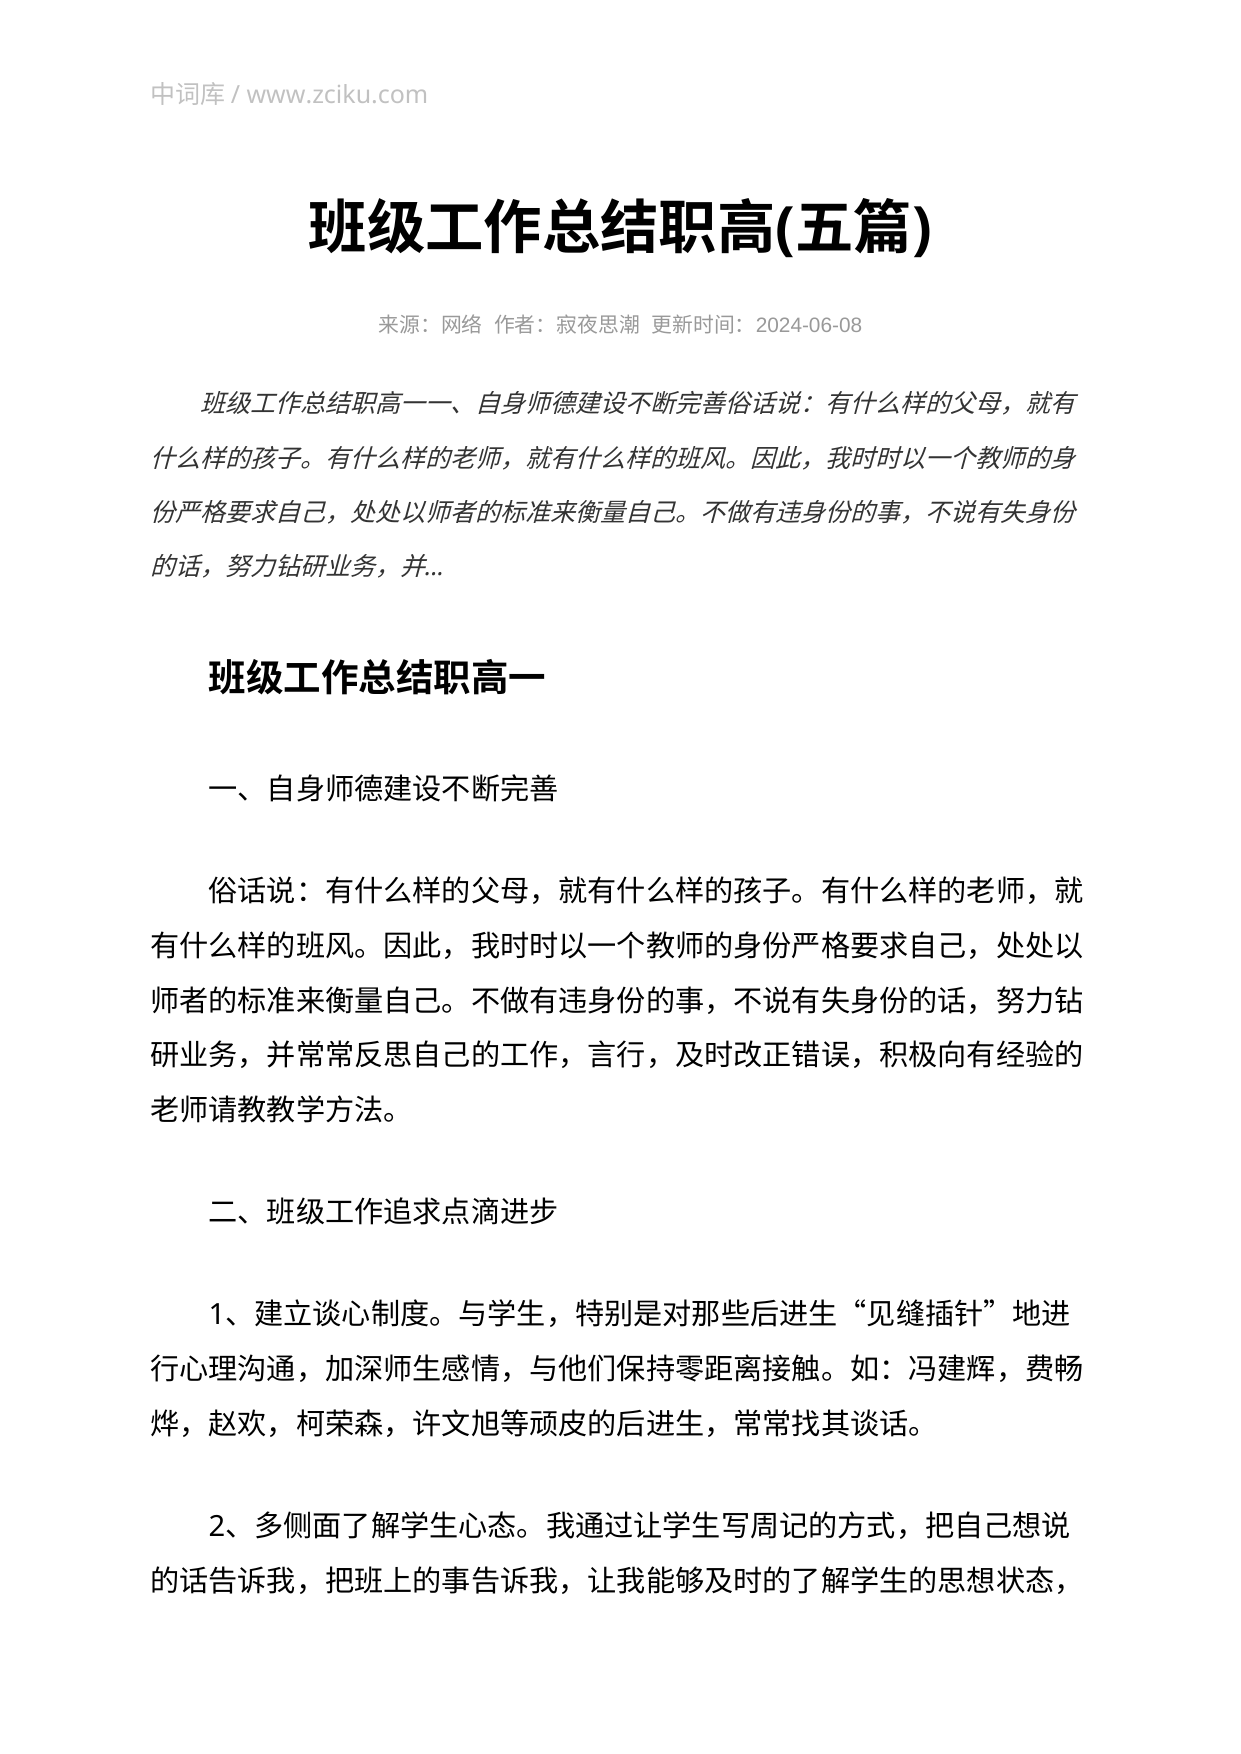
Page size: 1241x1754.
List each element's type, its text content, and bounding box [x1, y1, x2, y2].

text 俗话说：有什么样的父母，就有什么样的孩子。有什么样的老师，就有什么样的班风。因此，我时时以一个教师的身份严格要求自己，处处以师者的标准来衡量自己。不做有违身份的事，不说有失身份的话，努力钻研业务，并常常反思自己的工作，言行，及时改正错误，积极向有经验的老师请教教学方法。 [150, 867, 1090, 1129]
text 1、建立谈心制度。与学生，特别是对那些后进生“见缝插针”地进行心理沟通，加深师生感情，与他们保持零距离接触。如：冯建辉，费畅烨，赵欢，柯荣森，许文旭等顽皮的后进生，常常找其谈话。 [150, 1290, 1090, 1443]
text 二、班级工作追求点滴进步 [150, 1189, 1090, 1231]
text 一、自身师德建设不断完善 [150, 766, 1090, 808]
subtitle 班级工作总结职高(五篇) [150, 181, 1090, 266]
text 班级工作总结职高一 [150, 648, 1090, 702]
text 班级工作总结职高一一、自身师德建设不断完善俗话说：有什么样的父母，就有什么样的孩子。有什么样的老师，就有什么样的班风。因此，我时时以一个教师的身份严格要求自己，处处以师者的标准来衡量自己。不做有违身份的事，不说有失身份的话，努力钻研业务，并... [150, 384, 1090, 583]
text 来源：网络 作者：寂夜思潮 更新时间：2024-06-08 [150, 313, 1090, 337]
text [150, 1502, 1090, 1599]
